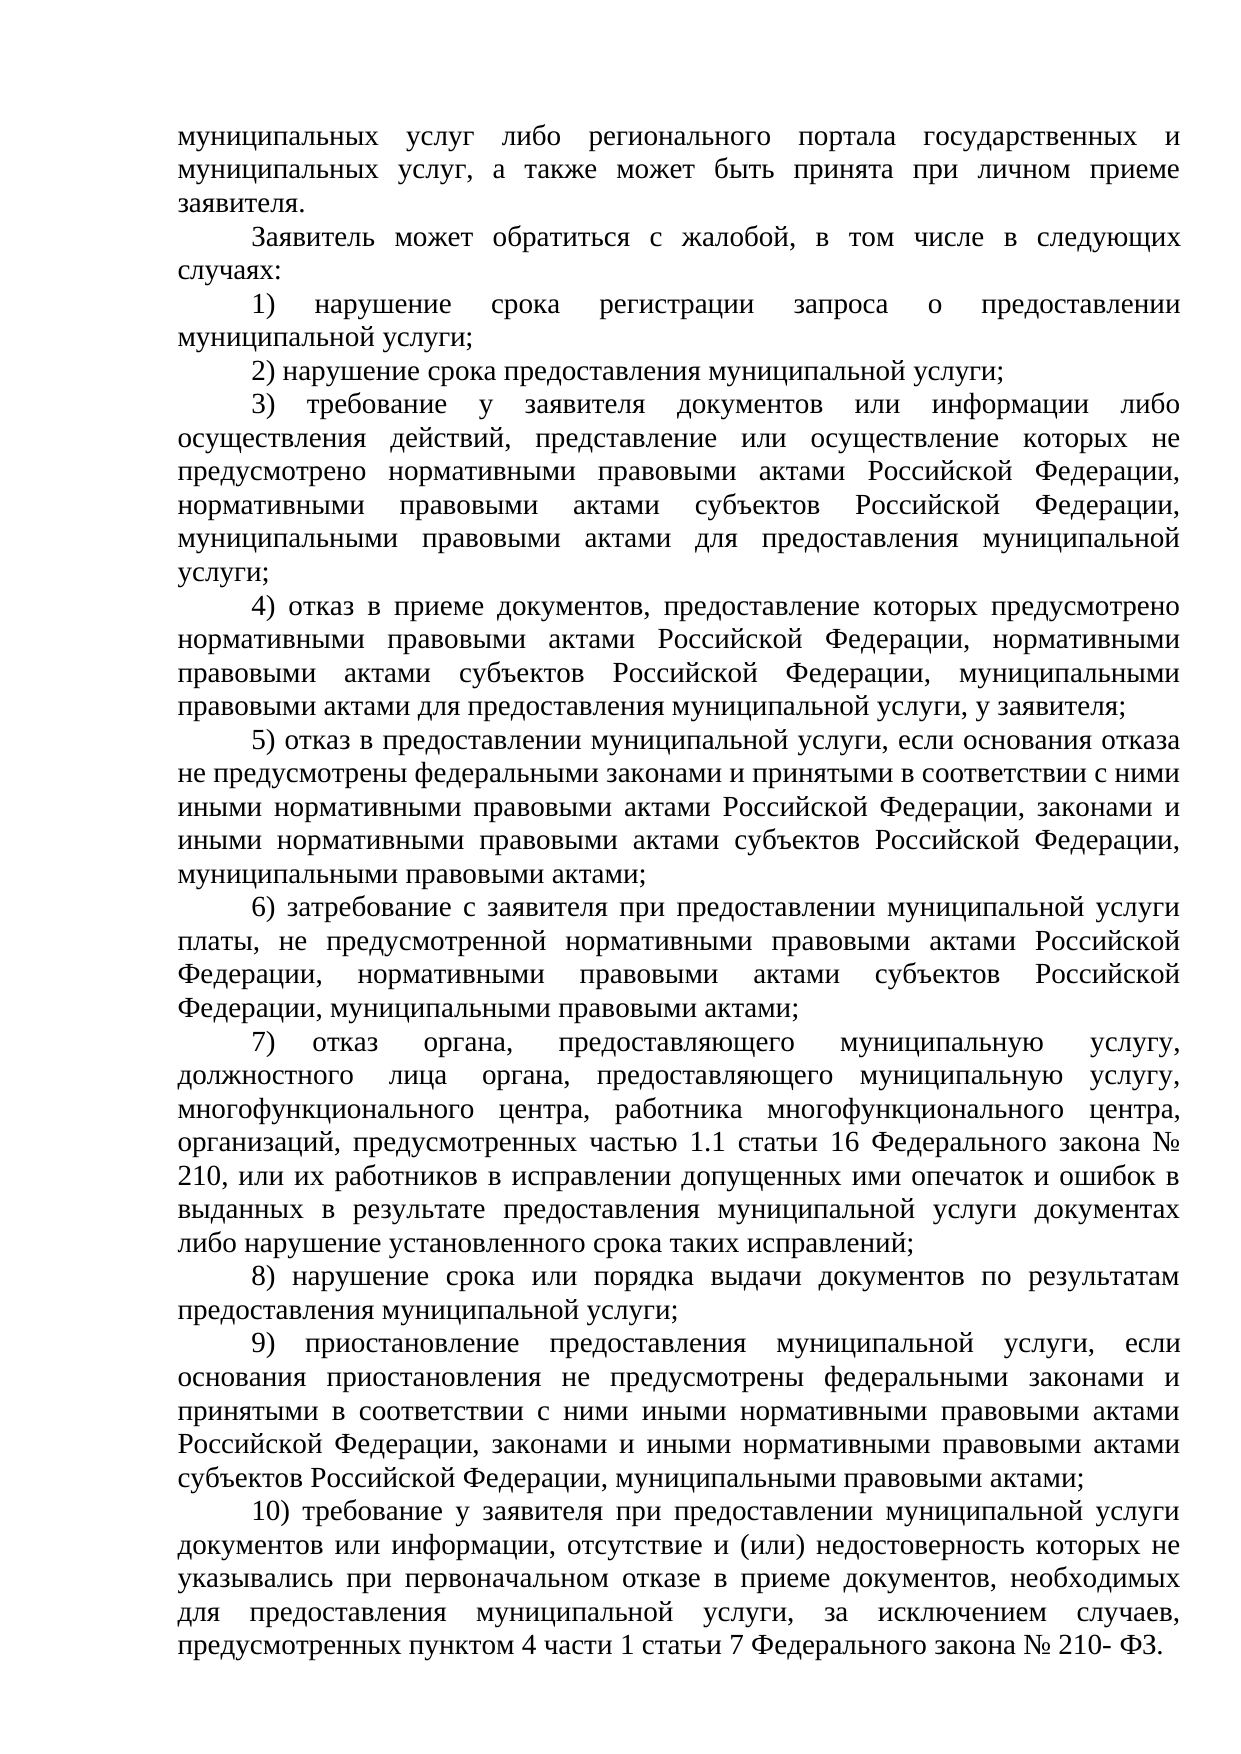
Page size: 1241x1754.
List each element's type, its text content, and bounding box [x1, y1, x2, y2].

text 4) отказ в приеме документов, предоставление которых предусмотрено нормативными правовыми актами Российской Федерации, нормативными правовыми актами субъектов Российской Федерации, муниципальными правовыми актами для предоставления муниципальной услуги, у заявителя; [177, 588, 1181, 722]
text 3) требование у заявителя документов или информации либо осуществления действий, представление или осуществление которых не предусмотрено нормативными правовыми актами Российской Федерации, нормативными правовыми актами субъектов Российской Федерации, муниципальными правовыми актами для предоставления муниципальной услуги; [177, 386, 1181, 588]
text 2) нарушение срока предоставления муниципальной услуги; [177, 353, 1181, 386]
text Заявитель может обратиться с жалобой, в том числе в следующих случаях: [177, 219, 1181, 286]
text 7) отказ органа, предоставляющего муниципальную услугу, должностного лица органа, предоставляющего муниципальную услугу, многофункционального центра, работника многофункционального центра, организаций, предусмотренных частью 1.1 статьи 16 Федерального закона № 210, или их работников в исправлении допущенных ими опечаток и ошибок в выданных в результате предоставления муниципальной услуги документах либо нарушение установленного срока таких исправлений; [177, 1024, 1181, 1258]
text 8) нарушение срока или порядка выдачи документов по результатам предоставления муниципальной услуги; [177, 1258, 1181, 1326]
text 1) нарушение срока регистрации запроса о предоставлении муниципальной услуги; [177, 286, 1181, 353]
text 9) приостановление предоставления муниципальной услуги, если основания приостановления не предусмотрены федеральными законами и принятыми в соответствии с ними иными нормативными правовыми актами Российской Федерации, законами и иными нормативными правовыми актами субъектов Российской Федерации, муниципальными правовыми актами; [177, 1326, 1181, 1493]
text 6) затребование с заявителя при предоставлении муниципальной услуги платы, не предусмотренной нормативными правовыми актами Российской Федерации, нормативными правовыми актами субъектов Российской Федерации, муниципальными правовыми актами; [177, 889, 1181, 1024]
text 10) требование у заявителя при предоставлении муниципальной услуги документов или информации, отсутствие и (или) недостоверность которых не указывались при первоначальном отказе в приеме документов, необходимых для предоставления муниципальной услуги, за исключением случаев, предусмотренных пунктом 4 части 1 статьи 7 Федерального закона № 210- ФЗ. [177, 1493, 1181, 1661]
text 5) отказ в предоставлении муниципальной услуги, если основания отказа не предусмотрены федеральными законами и принятыми в соответствии с ними иными нормативными правовыми актами Российской Федерации, законами и иными нормативными правовыми актами субъектов Российской Федерации, муниципальными правовыми актами; [177, 722, 1181, 889]
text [177, 118, 1181, 219]
